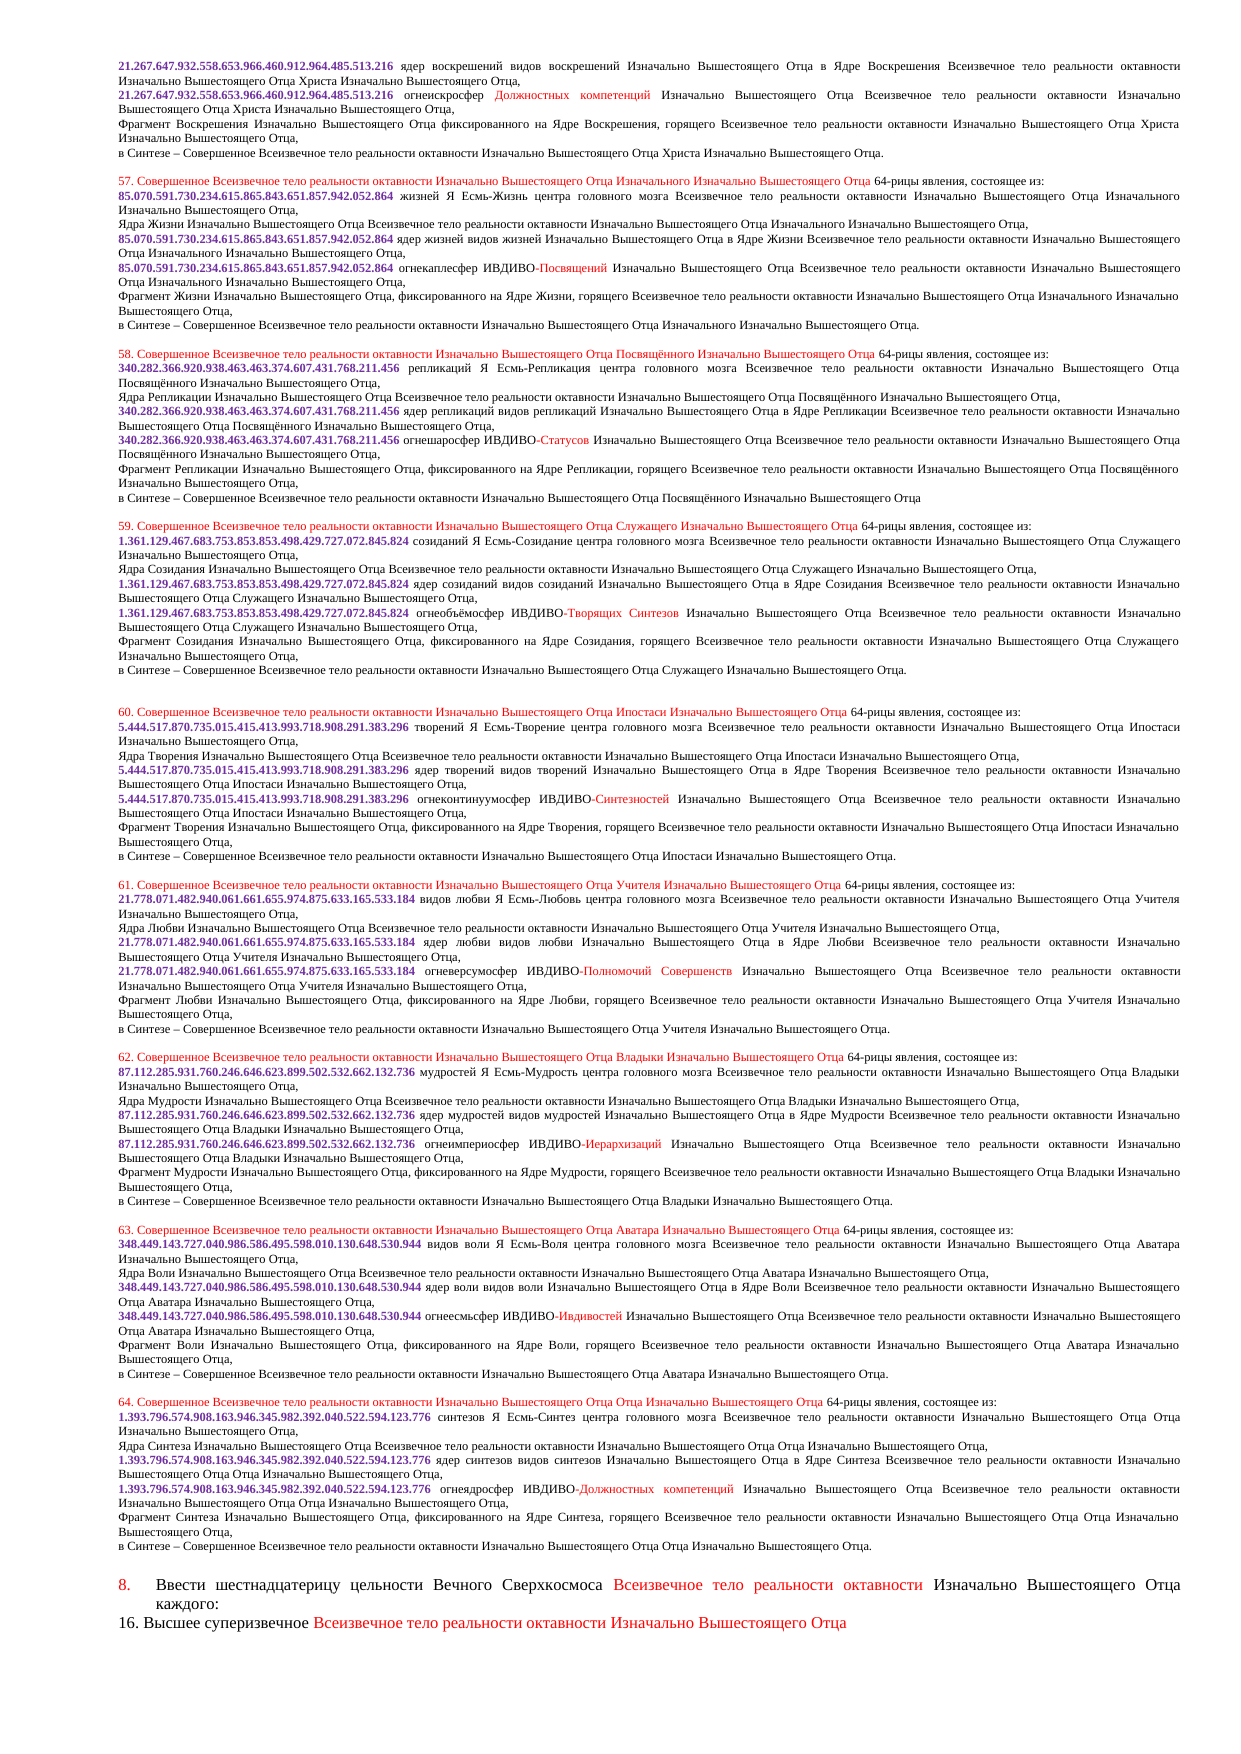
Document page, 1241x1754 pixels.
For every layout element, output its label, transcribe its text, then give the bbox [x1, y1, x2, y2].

text Ядра Жизни Изначально Вышестоящего Отца Всеизвечное тело реальности октавности Изначально Вышестоящего Отца Изначального Изначально Вышестоящего Отца, [118, 217, 1181, 232]
text в Синтезе – Совершенное Всеизвечное тело реальности октавности Изначально Вышестоящего Отца Служащего Изначально Вышестоящего Отца. [118, 663, 1181, 677]
text 21.778.071.482.940.061.661.655.974.875.633.165.533.184 видов любви Я Есмь-Любовь центра головного мозга Всеизвечное тело реальности октавности Изначально Вышестоящего Отца Учителя Изначально Вышестоящего Отца, [118, 892, 1181, 921]
text Фрагмент Творения Изначально Вышестоящего Отца, фиксированного на Ядре Творения, горящего Всеизвечное тело реальности октавности Изначально Вышестоящего Отца Ипостаси Изначально Вышестоящего Отца, [118, 820, 1181, 849]
text Фрагмент Созидания Изначально Вышестоящего Отца, фиксированного на Ядре Созидания, горящего Всеизвечное тело реальности октавности Изначально Вышестоящего Отца Служащего Изначально Вышестоящего Отца, [118, 634, 1181, 663]
text 1.361.129.467.683.753.853.853.498.429.727.072.845.824 огнеобъёмосфер ИВДИВО-Творящих Синтезов Изначально Вышестоящего Отца Всеизвечное тело реальности октавности Изначально Вышестоящего Отца Служащего Изначально Вышестоящего Отца, [118, 605, 1181, 634]
text Фрагмент Воскрешения Изначально Вышестоящего Отца фиксированного на Ядре Воскрешения, горящего Всеизвечное тело реальности октавности Изначально Вышестоящего Отца Христа Изначально Вышестоящего Отца, [118, 117, 1181, 145]
text Фрагмент Мудрости Изначально Вышестоящего Отца, фиксированного на Ядре Мудрости, горящего Всеизвечное тело реальности октавности Изначально Вышестоящего Отца Владыки Изначально Вышестоящего Отца, [118, 1165, 1181, 1194]
text Ядра Творения Изначально Вышестоящего Отца Всеизвечное тело реальности октавности Изначально Вышестоящего Отца Ипостаси Изначально Вышестоящего Отца, [118, 748, 1181, 763]
text 5.444.517.870.735.015.415.413.993.718.908.291.383.296 ядер творений видов творений Изначально Вышестоящего Отца в Ядре Творения Всеизвечное тело реальности октавности Изначально Вышестоящего Отца Ипостаси Изначально Вышестоящего Отца, [118, 763, 1181, 791]
text 85.070.591.730.234.615.865.843.651.857.942.052.864 жизней Я Есмь-Жизнь центра головного мозга Всеизвечное тело реальности октавности Изначально Вышестоящего Отца Изначального Изначально Вышестоящего Отца, [118, 188, 1181, 217]
text 21.778.071.482.940.061.661.655.974.875.633.165.533.184 огневерсумосфер ИВДИВО-Полномочий Совершенств Изначально Вышестоящего Отца Всеизвечное тело реальности октавности Изначально Вышестоящего Отца Учителя Изначально Вышестоящего Отца, [118, 964, 1181, 993]
text в Синтезе – Совершенное Всеизвечное тело реальности октавности Изначально Вышестоящего Отца Аватара Изначально Вышестоящего Отца. [118, 1366, 1181, 1381]
text Ядра Созидания Изначально Вышестоящего Отца Всеизвечное тело реальности октавности Изначально Вышестоящего Отца Служащего Изначально Вышестоящего Отца, [118, 562, 1181, 577]
text 62. Совершенное Всеизвечное тело реальности октавности Изначально Вышестоящего Отца Владыки Изначально Вышестоящего Отца 64-рицы явления, состоящее из: [118, 1050, 1181, 1064]
text в Синтезе – Совершенное Всеизвечное тело реальности октавности Изначально Вышестоящего Отца Христа Изначально Вышестоящего Отца. [118, 145, 1181, 160]
text Фрагмент Любви Изначально Вышестоящего Отца, фиксированного на Ядре Любви, горящего Всеизвечное тело реальности октавности Изначально Вышестоящего Отца Учителя Изначально Вышестоящего Отца, [118, 993, 1181, 1021]
text Фрагмент Репликации Изначально Вышестоящего Отца, фиксированного на Ядре Репликации, горящего Всеизвечное тело реальности октавности Изначально Вышестоящего Отца Посвящённого Изначально Вышестоящего Отца, [118, 462, 1181, 490]
text 348.449.143.727.040.986.586.495.598.010.130.648.530.944 огнеесмьсфер ИВДИВО-Ивдивостей Изначально Вышестоящего Отца Всеизвечное тело реальности октавности Изначально Вышестоящего Отца Аватара Изначально Вышестоящего Отца, [118, 1309, 1181, 1338]
text 1.393.796.574.908.163.946.345.982.392.040.522.594.123.776 ядер синтезов видов синтезов Изначально Вышестоящего Отца в Ядре Синтеза Всеизвечное тело реальности октавности Изначально Вышестоящего Отца Отца Изначально Вышестоящего Отца, [118, 1453, 1181, 1481]
text в Синтезе – Совершенное Всеизвечное тело реальности октавности Изначально Вышестоящего Отца Учителя Изначально Вышестоящего Отца. [118, 1021, 1181, 1036]
text Фрагмент Синтеза Изначально Вышестоящего Отца, фиксированного на Ядре Синтеза, горящего Всеизвечное тело реальности октавности Изначально Вышестоящего Отца Отца Изначально Вышестоящего Отца, [118, 1510, 1181, 1539]
text 64. Совершенное Всеизвечное тело реальности октавности Изначально Вышестоящего Отца Отца Изначально Вышестоящего Отца 64-рицы явления, состоящее из: [118, 1395, 1181, 1409]
text 5.444.517.870.735.015.415.413.993.718.908.291.383.296 огнеконтинуумосфер ИВДИВО-Синтезностей Изначально Вышестоящего Отца Всеизвечное тело реальности октавности Изначально Вышестоящего Отца Ипостаси Изначально Вышестоящего Отца, [118, 791, 1181, 820]
list Ввести шестнадцатерицу цельности Вечного Сверхкосмоса Всеизвечное тело реальности октавности Изначально Вышестоящего Отца каждого: [118, 1574, 1181, 1613]
text 348.449.143.727.040.986.586.495.598.010.130.648.530.944 ядер воли видов воли Изначально Вышестоящего Отца в Ядре Воли Всеизвечное тело реальности октавности Изначально Вышестоящего Отца Аватара Изначально Вышестоящего Отца, [118, 1280, 1181, 1309]
text в Синтезе – Совершенное Всеизвечное тело реальности октавности Изначально Вышестоящего Отца Изначального Изначально Вышестоящего Отца. [118, 318, 1181, 332]
text в Синтезе – Совершенное Всеизвечное тело реальности октавности Изначально Вышестоящего Отца Посвящённого Изначально Вышестоящего Отца [118, 490, 1181, 505]
text 63. Совершенное Всеизвечное тело реальности октавности Изначально Вышестоящего Отца Аватара Изначально Вышестоящего Отца 64-рицы явления, состоящее из: [118, 1223, 1181, 1237]
text 21.267.647.932.558.653.966.460.912.964.485.513.216 огнеискросфер Должностных компетенций Изначально Вышестоящего Отца Всеизвечное тело реальности октавности Изначально Вышестоящего Отца Христа Изначально Вышестоящего Отца, [118, 88, 1181, 117]
text 1.361.129.467.683.753.853.853.498.429.727.072.845.824 ядер созиданий видов созиданий Изначально Вышестоящего Отца в Ядре Созидания Всеизвечное тело реальности октавности Изначально Вышестоящего Отца Служащего Изначально Вышестоящего Отца, [118, 577, 1181, 605]
text 1.393.796.574.908.163.946.345.982.392.040.522.594.123.776 синтезов Я Есмь-Синтез центра головного мозга Всеизвечное тело реальности октавности Изначально Вышестоящего Отца Отца Изначально Вышестоящего Отца, [118, 1409, 1181, 1438]
text Ядра Воли Изначально Вышестоящего Отца Всеизвечное тело реальности октавности Изначально Вышестоящего Отца Аватара Изначально Вышестоящего Отца, [118, 1266, 1181, 1280]
text Фрагмент Жизни Изначально Вышестоящего Отца, фиксированного на Ядре Жизни, горящего Всеизвечное тело реальности октавности Изначально Вышестоящего Отца Изначального Изначально Вышестоящего Отца, [118, 289, 1181, 318]
text 87.112.285.931.760.246.646.623.899.502.532.662.132.736 огнеимпериосфер ИВДИВО-Иерархизаций Изначально Вышестоящего Отца Всеизвечное тело реальности октавности Изначально Вышестоящего Отца Владыки Изначально Вышестоящего Отца, [118, 1136, 1181, 1165]
text 57. Совершенное Всеизвечное тело реальности октавности Изначально Вышестоящего Отца Изначального Изначально Вышестоящего Отца 64-рицы явления, состоящее из: [118, 174, 1181, 188]
text Ядра Мудрости Изначально Вышестоящего Отца Всеизвечное тело реальности октавности Изначально Вышестоящего Отца Владыки Изначально Вышестоящего Отца, [118, 1093, 1181, 1108]
text 16. Высшее суперизвечное Всеизвечное тело реальности октавности Изначально Вышестоящего Отца [118, 1613, 1181, 1632]
text 348.449.143.727.040.986.586.495.598.010.130.648.530.944 видов воли Я Есмь-Воля центра головного мозга Всеизвечное тело реальности октавности Изначально Вышестоящего Отца Аватара Изначально Вышестоящего Отца, [118, 1237, 1181, 1266]
text Ядра Синтеза Изначально Вышестоящего Отца Всеизвечное тело реальности октавности Изначально Вышестоящего Отца Отца Изначально Вышестоящего Отца, [118, 1438, 1181, 1453]
text Ядра Репликации Изначально Вышестоящего Отца Всеизвечное тело реальности октавности Изначально Вышестоящего Отца Посвящённого Изначально Вышестоящего Отца, [118, 390, 1181, 404]
text Фрагмент Воли Изначально Вышестоящего Отца, фиксированного на Ядре Воли, горящего Всеизвечное тело реальности октавности Изначально Вышестоящего Отца Аватара Изначально Вышестоящего Отца, [118, 1338, 1181, 1366]
text 21.778.071.482.940.061.661.655.974.875.633.165.533.184 ядер любви видов любви Изначально Вышестоящего Отца в Ядре Любви Всеизвечное тело реальности октавности Изначально Вышестоящего Отца Учителя Изначально Вышестоящего Отца, [118, 935, 1181, 964]
text 340.282.366.920.938.463.463.374.607.431.768.211.456 репликаций Я Есмь-Репликация центра головного мозга Всеизвечное тело реальности октавности Изначально Вышестоящего Отца Посвящённого Изначально Вышестоящего Отца, [118, 361, 1181, 390]
text 87.112.285.931.760.246.646.623.899.502.532.662.132.736 ядер мудростей видов мудростей Изначально Вышестоящего Отца в Ядре Мудрости Всеизвечное тело реальности октавности Изначально Вышестоящего Отца Владыки Изначально Вышестоящего Отца, [118, 1108, 1181, 1136]
text 5.444.517.870.735.015.415.413.993.718.908.291.383.296 творений Я Есмь-Творение центра головного мозга Всеизвечное тело реальности октавности Изначально Вышестоящего Отца Ипостаси Изначально Вышестоящего Отца, [118, 719, 1181, 748]
text в Синтезе – Совершенное Всеизвечное тело реальности октавности Изначально Вышестоящего Отца Владыки Изначально Вышестоящего Отца. [118, 1194, 1181, 1208]
text Ядра Любви Изначально Вышестоящего Отца Всеизвечное тело реальности октавности Изначально Вышестоящего Отца Учителя Изначально Вышестоящего Отца, [118, 921, 1181, 935]
text 1.361.129.467.683.753.853.853.498.429.727.072.845.824 созиданий Я Есмь-Созидание центра головного мозга Всеизвечное тело реальности октавности Изначально Вышестоящего Отца Служащего Изначально Вышестоящего Отца, [118, 533, 1181, 562]
text 85.070.591.730.234.615.865.843.651.857.942.052.864 огнекаплесфер ИВДИВО-Посвящений Изначально Вышестоящего Отца Всеизвечное тело реальности октавности Изначально Вышестоящего Отца Изначального Изначально Вышестоящего Отца, [118, 260, 1181, 289]
text 87.112.285.931.760.246.646.623.899.502.532.662.132.736 мудростей Я Есмь-Мудрость центра головного мозга Всеизвечное тело реальности октавности Изначально Вышестоящего Отца Владыки Изначально Вышестоящего Отца, [118, 1064, 1181, 1093]
text 85.070.591.730.234.615.865.843.651.857.942.052.864 ядер жизней видов жизней Изначально Вышестоящего Отца в Ядре Жизни Всеизвечное тело реальности октавности Изначально Вышестоящего Отца Изначального Изначально Вышестоящего Отца, [118, 232, 1181, 260]
text 61. Совершенное Всеизвечное тело реальности октавности Изначально Вышестоящего Отца Учителя Изначально Вышестоящего Отца 64-рицы явления, состоящее из: [118, 878, 1181, 892]
text 60. Совершенное Всеизвечное тело реальности октавности Изначально Вышестоящего Отца Ипостаси Изначально Вышестоящего Отца 64-рицы явления, состоящее из: [118, 705, 1181, 719]
text в Синтезе – Совершенное Всеизвечное тело реальности октавности Изначально Вышестоящего Отца Ипостаси Изначально Вышестоящего Отца. [118, 849, 1181, 863]
text 1.393.796.574.908.163.946.345.982.392.040.522.594.123.776 огнеядросфер ИВДИВО-Должностных компетенций Изначально Вышестоящего Отца Всеизвечное тело реальности октавности Изначально Вышестоящего Отца Отца Изначально Вышестоящего Отца, [118, 1481, 1181, 1510]
text 340.282.366.920.938.463.463.374.607.431.768.211.456 ядер репликаций видов репликаций Изначально Вышестоящего Отца в Ядре Репликации Всеизвечное тело реальности октавности Изначально Вышестоящего Отца Посвящённого Изначально Вышестоящего Отца, [118, 404, 1181, 433]
text 340.282.366.920.938.463.463.374.607.431.768.211.456 огнешаросфер ИВДИВО-Статусов Изначально Вышестоящего Отца Всеизвечное тело реальности октавности Изначально Вышестоящего Отца Посвящённого Изначально Вышестоящего Отца, [118, 433, 1181, 462]
text 59. Совершенное Всеизвечное тело реальности октавности Изначально Вышестоящего Отца Служащего Изначально Вышестоящего Отца 64-рицы явления, состоящее из: [118, 519, 1181, 533]
text в Синтезе – Совершенное Всеизвечное тело реальности октавности Изначально Вышестоящего Отца Отца Изначально Вышестоящего Отца. [118, 1539, 1181, 1553]
text 58. Совершенное Всеизвечное тело реальности октавности Изначально Вышестоящего Отца Посвящённого Изначально Вышестоящего Отца 64-рицы явления, состоящее из: [118, 347, 1181, 361]
text 21.267.647.932.558.653.966.460.912.964.485.513.216 ядер воскрешений видов воскрешений Изначально Вышестоящего Отца в Ядре Воскрешения Всеизвечное тело реальности октавности Изначально Вышестоящего Отца Христа Изначально Вышестоящего Отца, [118, 59, 1181, 88]
